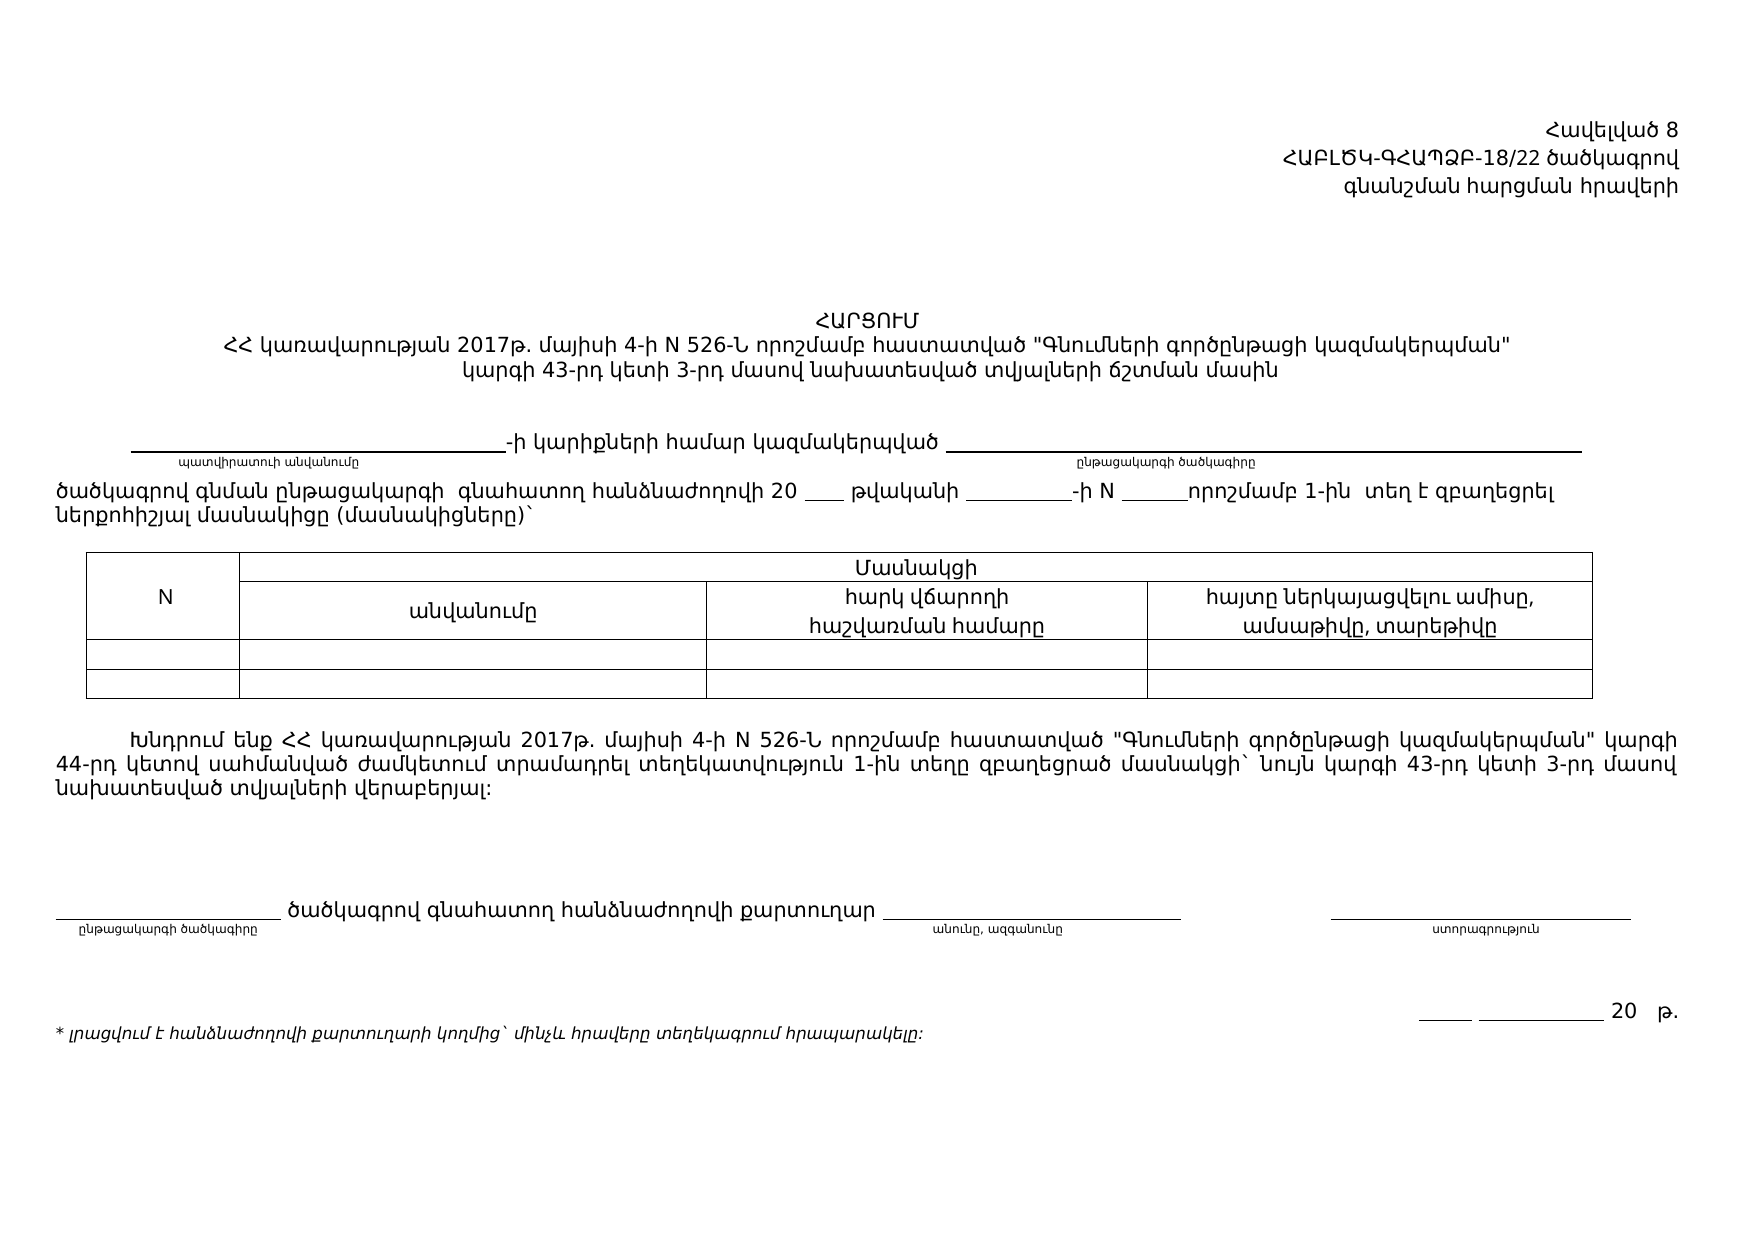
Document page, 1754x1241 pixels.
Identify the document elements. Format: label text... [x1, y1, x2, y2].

text -ի կարիքների համար կազմակերպված [56, 430, 1679, 455]
table_cell [707, 640, 1147, 669]
table_cell [707, 670, 1147, 698]
table_cell անվանումը [240, 582, 706, 639]
table_cell հարկ վճարողի հաշվառման համարը [707, 582, 1147, 639]
table_cell հայտը ներկայացվելու ամիսը, ամսաթիվը, տարեթիվը [1148, 582, 1592, 639]
text Խնդրում ենք ՀՀ կառավարության 2017թ. մայիսի 4-ի N 526-Ն որոշմամբ հաստատված "Գնումների գործընթացի կազմակերպման" կարգի 44-րդ կետով սահմանված ժամկետում տրամադրել տեղեկատվություն 1-ին տեղը զբաղեցրած մասնակցի` նույն կարգի 43-րդ կետի 3-րդ մասով նախատեսված տվյալների վերաբերյալ: [56, 728, 1679, 801]
text Հավելված 8 [56, 118, 1679, 143]
text ՀՀ կառավարության 2017թ. մայիսի 4-ի N 526-Ն որոշմամբ հաստատված "Գնումների գործընթացի կազմակերպման" [56, 333, 1679, 358]
table_cell [87, 670, 239, 698]
table_header Մասնակցի [240, 553, 1592, 581]
table_cell [1148, 640, 1592, 669]
text ՀԱՐՑՈՒՄ [56, 309, 1679, 333]
text 20 թ. [56, 999, 1679, 1024]
text * լրացվում է հանձնաժողովի քարտուղարի կողմից` մինչև հրավերը տեղեկագրում հրապարակելը: [56, 1024, 1679, 1043]
text ծածկագրով գնման ընթացակարգի գնահատող հանձնաժողովի 20 թվականի -ի N որոշմամբ 1-ին տեղ է զբաղեցրել ներքոհիշյալ մասնակիցը (մասնակիցները)` [56, 479, 1679, 527]
table_header N [87, 553, 239, 639]
text ընթացակարգի ծածկագիրը անունը, ազգանունը ստորագրություն [56, 922, 1679, 946]
text պատվիրատուի անվանումը ընթացակարգի ծածկագիրը [56, 455, 1679, 479]
table_cell [240, 640, 706, 669]
table_cell [1148, 670, 1592, 698]
text կարգի 43-րդ կետի 3-րդ մասով նախատեսված տվյալների ճշտման մասին [56, 358, 1679, 382]
text ծածկագրով գնահատող հանձնաժողովի քարտուղար [56, 898, 1679, 922]
table_cell [240, 670, 706, 698]
text գնանշման հարցման հրավերի [56, 171, 1679, 200]
text ՀԱԲԼԾԿ-ԳՀԱՊՁԲ-18/22 ծածկագրով [56, 143, 1679, 171]
table_cell [87, 640, 239, 669]
